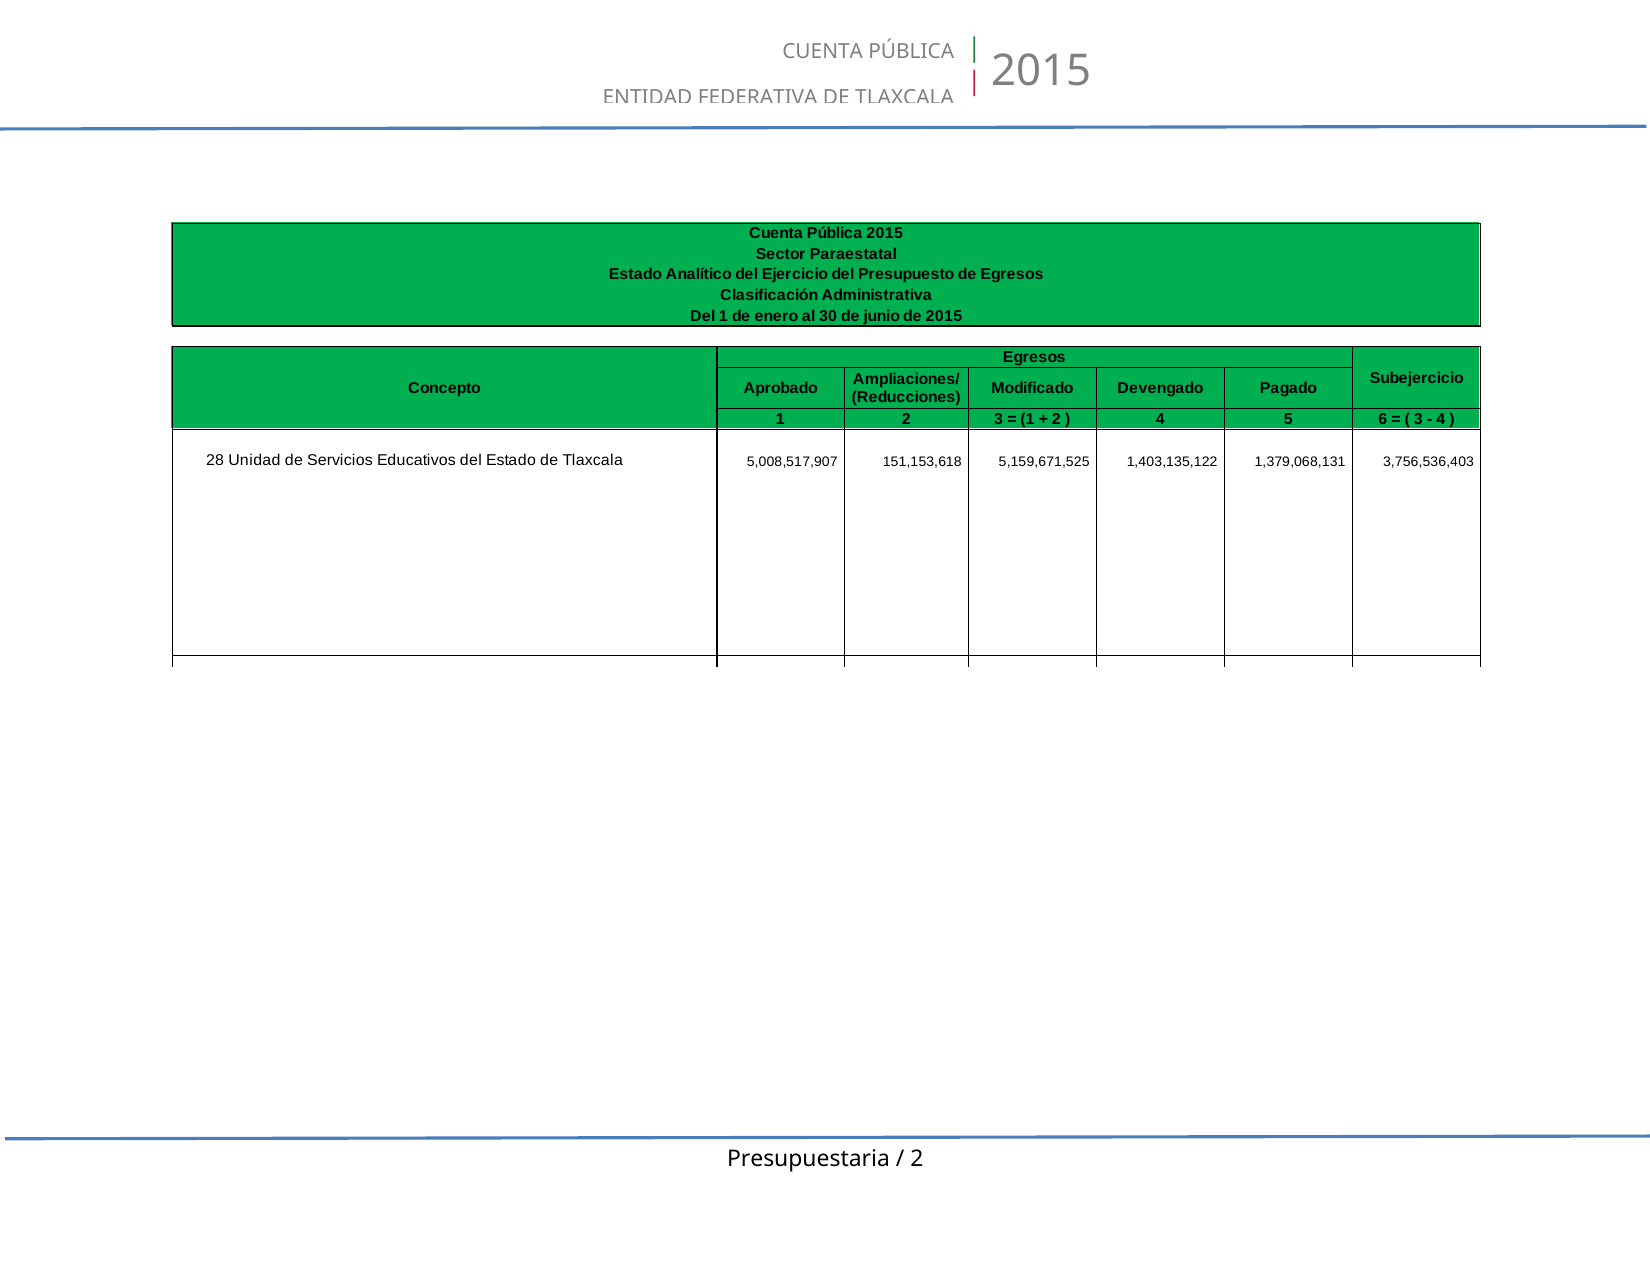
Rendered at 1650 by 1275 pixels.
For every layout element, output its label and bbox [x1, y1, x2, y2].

picture [968, 28, 985, 99]
